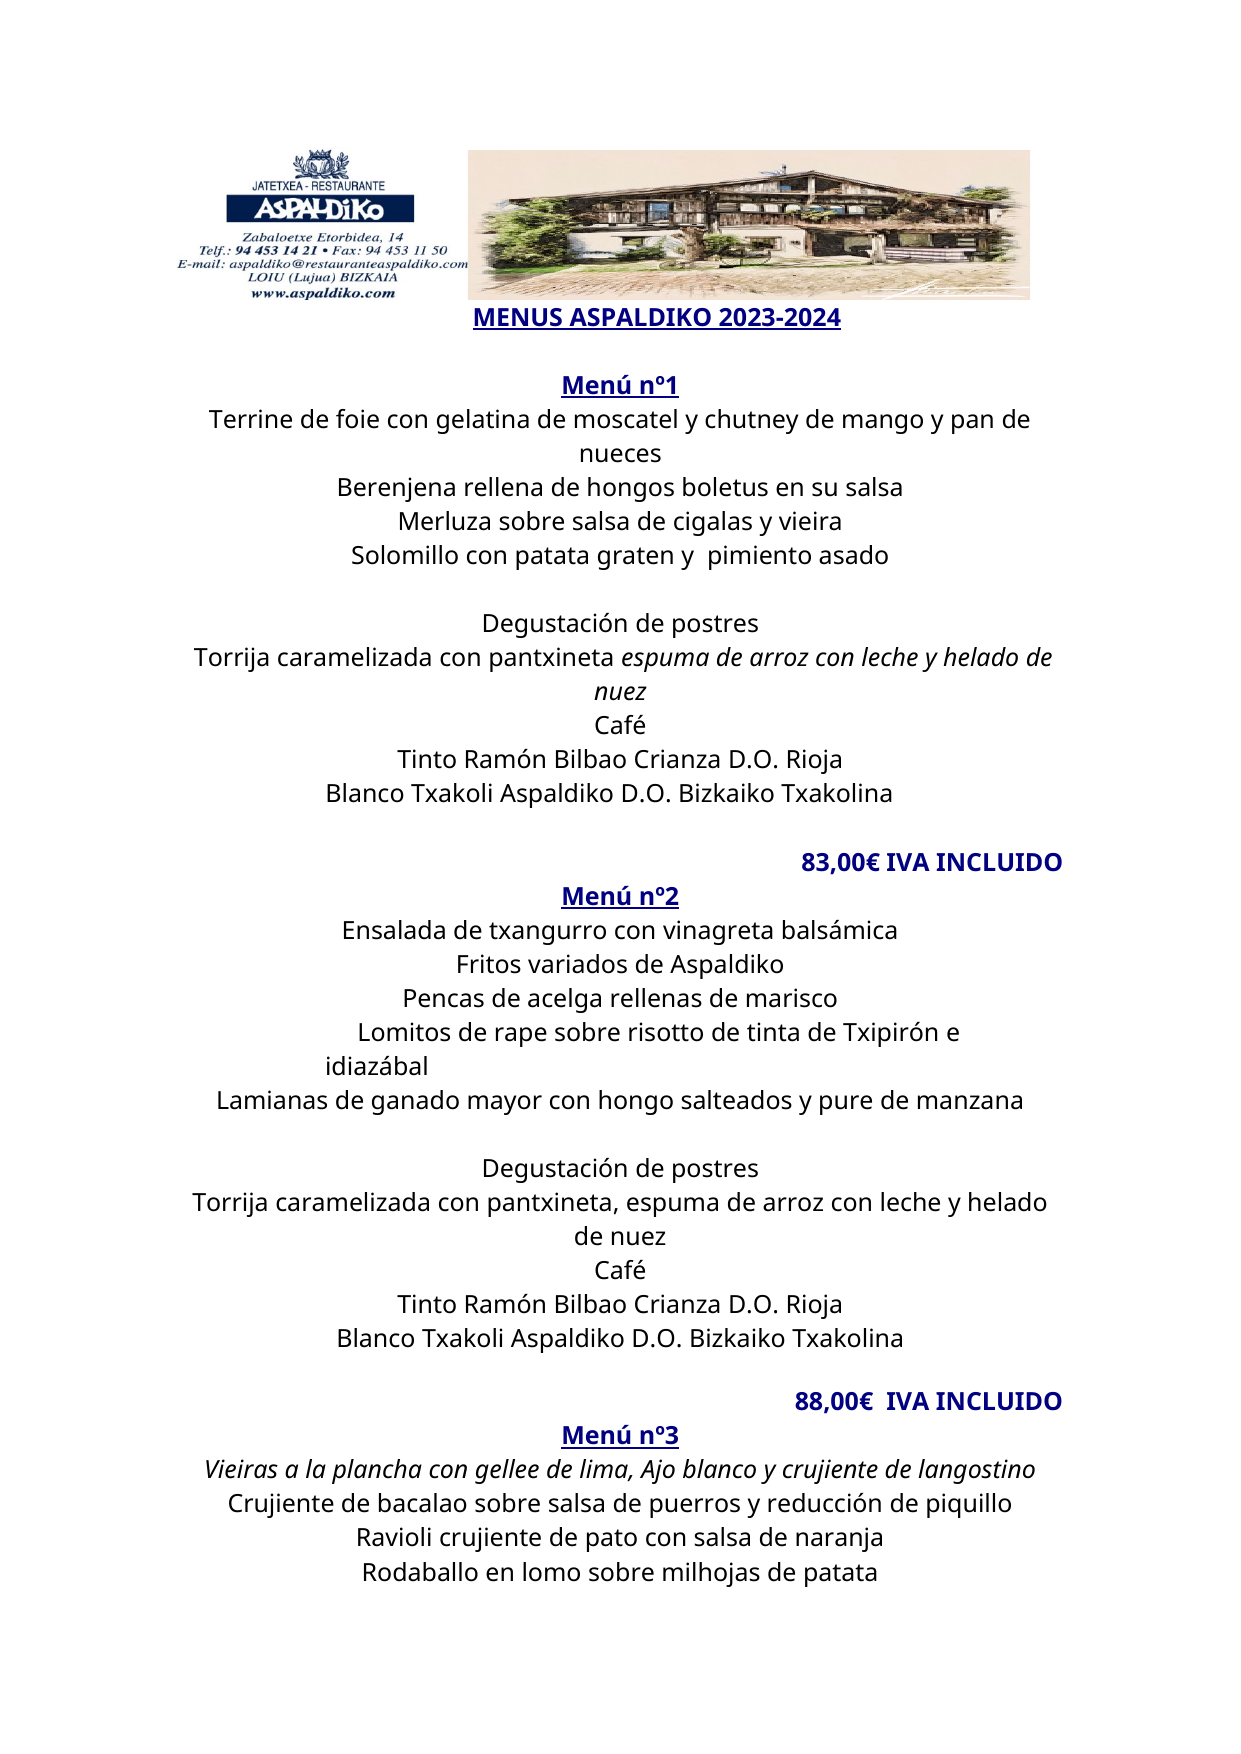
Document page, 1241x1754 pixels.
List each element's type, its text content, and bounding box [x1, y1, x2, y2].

text Vieiras a la plancha con gellee de lima, Ajo blanco y crujiente de langostino [177, 1452, 1063, 1486]
text Blanco Txakoli Aspaldiko D.O. Bizkaiko Txakolina [177, 1321, 1063, 1355]
text Menú nº1 [177, 367, 1063, 401]
text Blanco Txakoli Aspaldiko D.O. Bizkaiko Txakolina [177, 776, 1063, 810]
text Degustación de postres [177, 1151, 1063, 1185]
text Rodaballo en lomo sobre milhojas de patata [177, 1554, 1063, 1588]
text MENUS ASPALDIKO 2023-2024 [472, 299, 1063, 333]
text 88,00€ IVA INCLUIDO [177, 1384, 1063, 1418]
text Ensalada de txangurro con vinagreta balsámica [177, 912, 1063, 946]
text 83,00€ IVA INCLUIDO [177, 844, 1063, 878]
text Tinto Ramón Bilbao Crianza D.O. Rioja [177, 742, 1063, 776]
text Café [177, 1253, 1063, 1287]
text Torrija caramelizada con pantxineta espuma de arroz con leche y helado de nuez [177, 640, 1063, 708]
text Crujiente de bacalao sobre salsa de puerros y reducción de piquillo [177, 1486, 1063, 1520]
text Café [177, 708, 1063, 742]
text Berenjena rellena de hongos boletus en su salsa [177, 469, 1063, 503]
text Torrija caramelizada con pantxineta, espuma de arroz con leche y helado de nuez [177, 1185, 1063, 1253]
text Fritos variados de Aspaldiko [177, 946, 1063, 980]
text Menú nº2 [177, 878, 1063, 912]
text Merluza sobre salsa de cigalas y vieira [177, 503, 1063, 538]
text Lomitos de rape sobre risotto de tinta de Txipirón e idiazábal [325, 1014, 1063, 1083]
text Degustación de postres [177, 606, 1063, 640]
text Lamianas de ganado mayor con hongo salteados y pure de manzana [177, 1083, 1063, 1117]
text Menú nº3 [177, 1418, 1063, 1452]
text Tinto Ramón Bilbao Crianza D.O. Rioja [177, 1287, 1063, 1321]
text Solomillo con patata graten y pimiento asado [177, 538, 1063, 572]
text Terrine de foie con gelatina de moscatel y chutney de mango y pan de nueces [177, 401, 1063, 469]
picture [177, 147, 1031, 300]
text Ravioli crujiente de pato con salsa de naranja [177, 1520, 1063, 1554]
text Pencas de acelga rellenas de marisco [177, 980, 1063, 1014]
